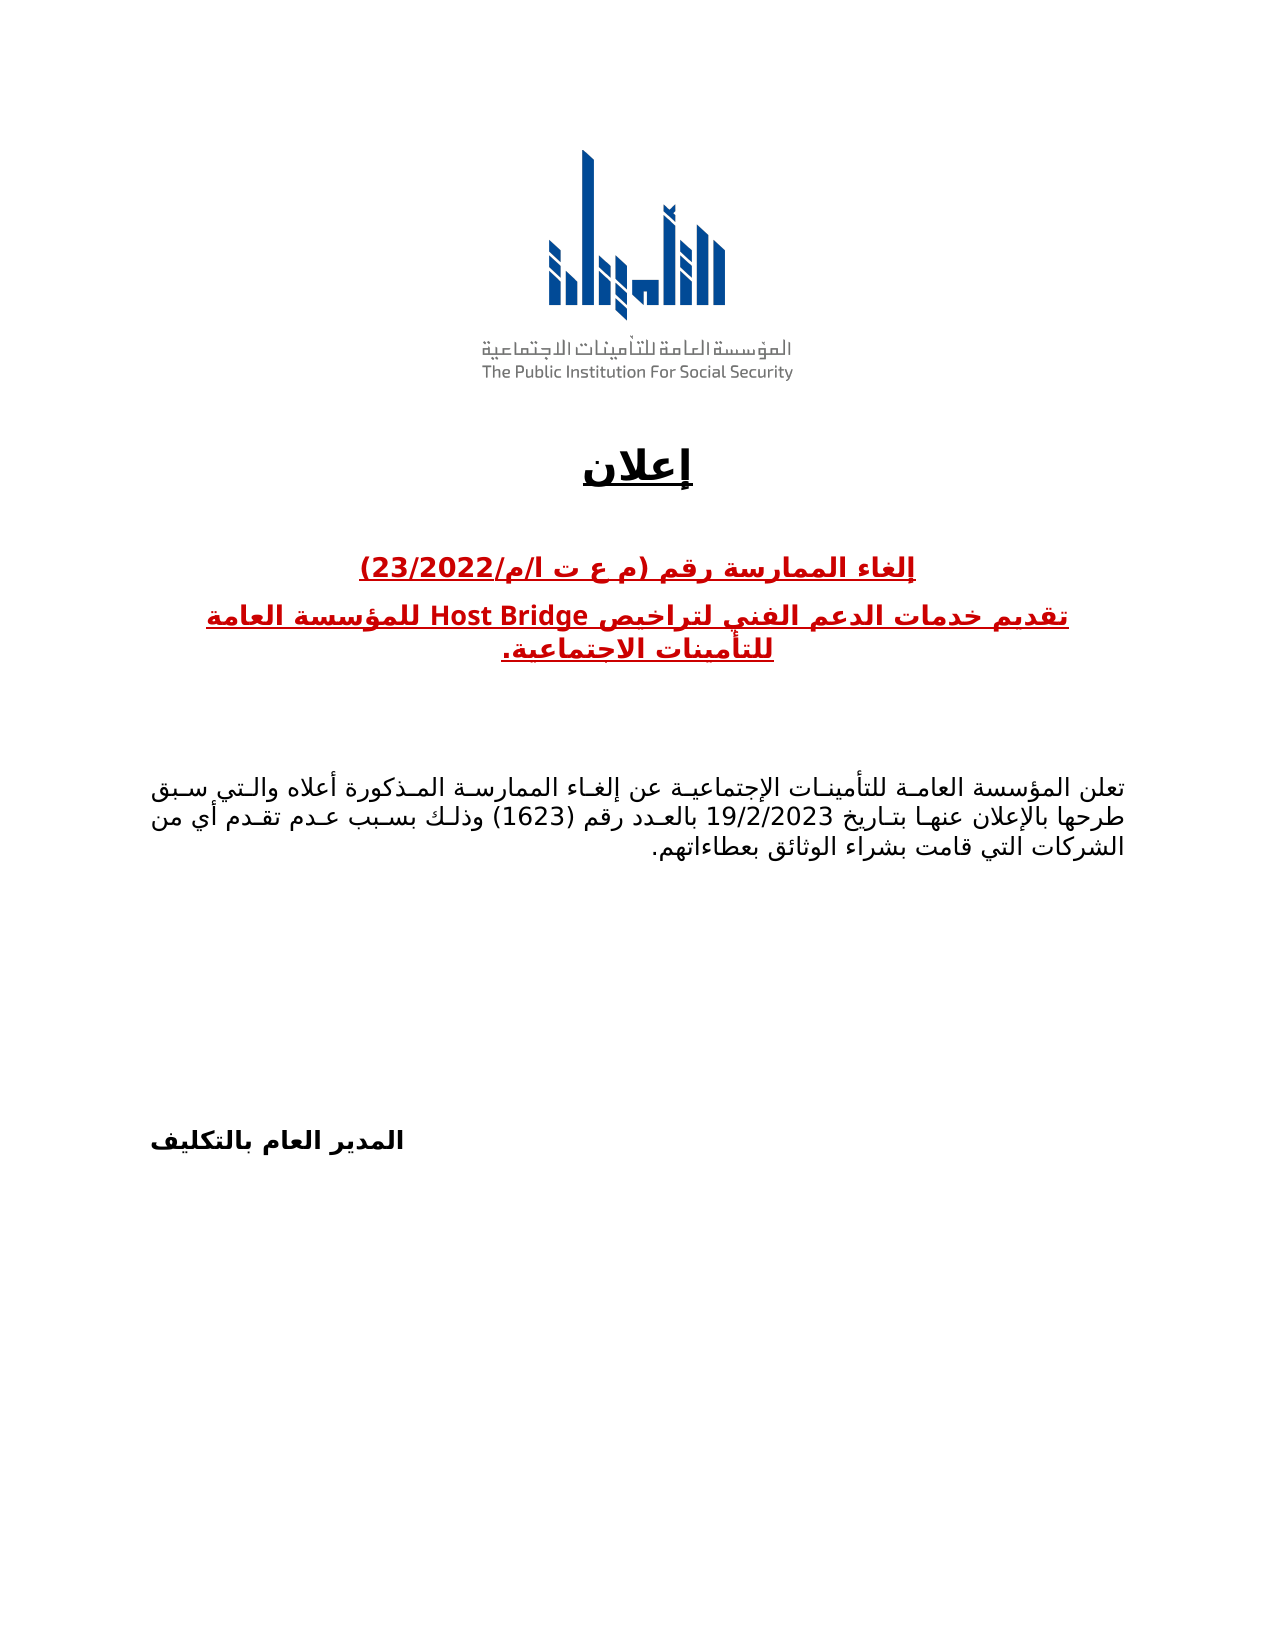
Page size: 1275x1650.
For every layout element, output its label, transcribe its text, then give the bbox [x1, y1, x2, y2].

text تعلن المؤسسة العامة للتأمينات الإجتماعية عن إلغاء الممارسة المذكورة أعلاه والتي سبق طرحها بالإعلان عنها بتاريخ 19/2/2023 بالعدد رقم (1623) وذلك بسبب عدم تقدم أي من الشركات التي قامت بشراء الوثائق بعطاءاتهم. [150, 773, 1125, 861]
text إعلان [150, 442, 1125, 491]
text المدير العام بالتكليف [150, 1126, 1125, 1155]
picture [482, 150, 793, 381]
text تقديم خدمات الدعم الفني لتراخيص Host Bridge للمؤسسة العامة للتأمينات الاجتماعية. [150, 597, 1125, 665]
text إلغاء الممارسة رقم (م ع ت ا/م/23/2022) [150, 552, 1125, 584]
